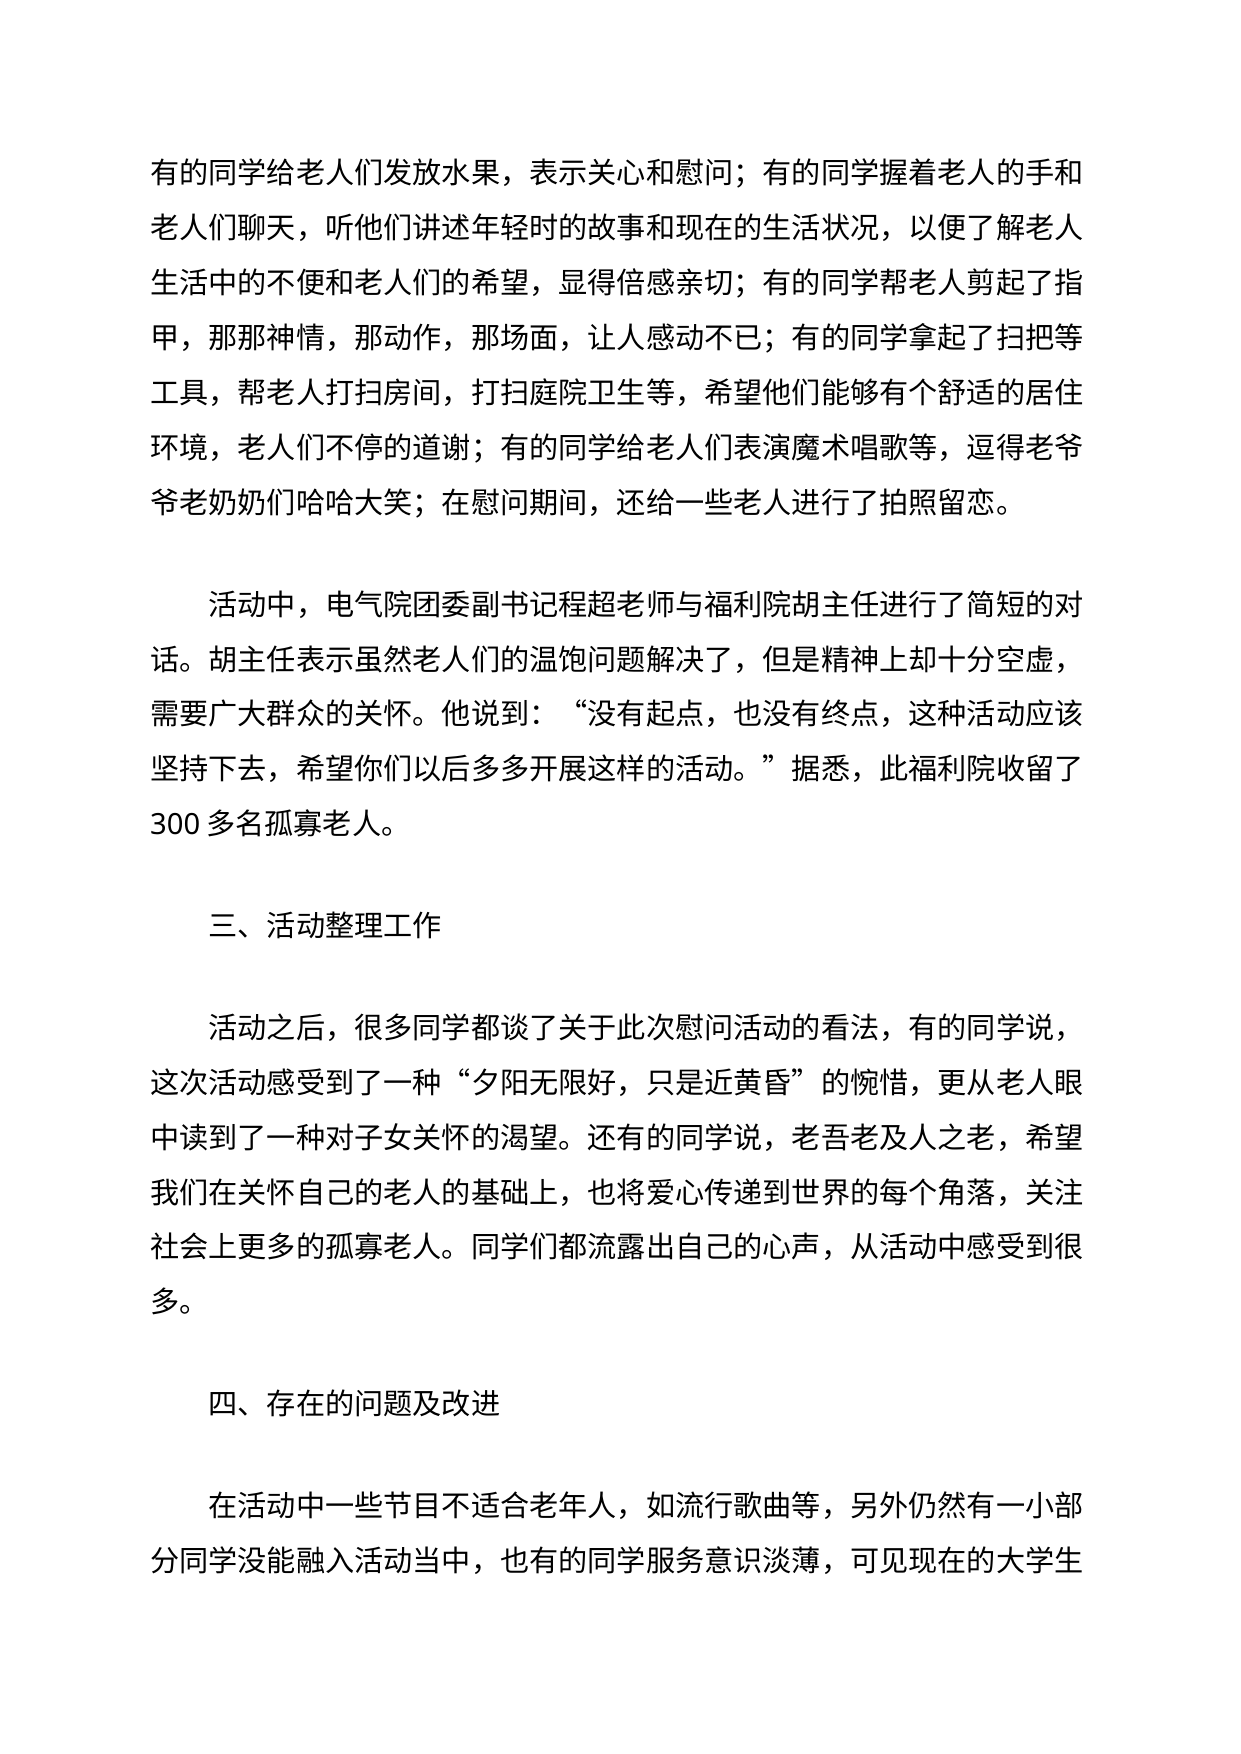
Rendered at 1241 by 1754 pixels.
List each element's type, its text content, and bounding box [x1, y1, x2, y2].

text 活动中，电气院团委副书记程超老师与福利院胡主任进行了简短的对话。胡主任表示虽然老人们的温饱问题解决了，但是精神上却十分空虚，需要广大群众的关怀。他说到：“没有起点，也没有终点，这种活动应该坚持下去，希望你们以后多多开展这样的活动。”据悉，此福利院收留了300多名孤寡老人。 [150, 581, 1090, 843]
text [150, 1482, 1090, 1580]
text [150, 150, 1090, 522]
text 四、存在的问题及改进 [150, 1381, 1090, 1423]
text 三、活动整理工作 [150, 903, 1090, 945]
text 活动之后，很多同学都谈了关于此次慰问活动的看法，有的同学说，这次活动感受到了一种“夕阳无限好，只是近黄昏”的惋惜，更从老人眼中读到了一种对子女关怀的渴望。还有的同学说，老吾老及人之老，希望我们在关怀自己的老人的基础上，也将爱心传递到世界的每个角落，关注社会上更多的孤寡老人。同学们都流露出自己的心声，从活动中感受到很多。 [150, 1004, 1090, 1321]
